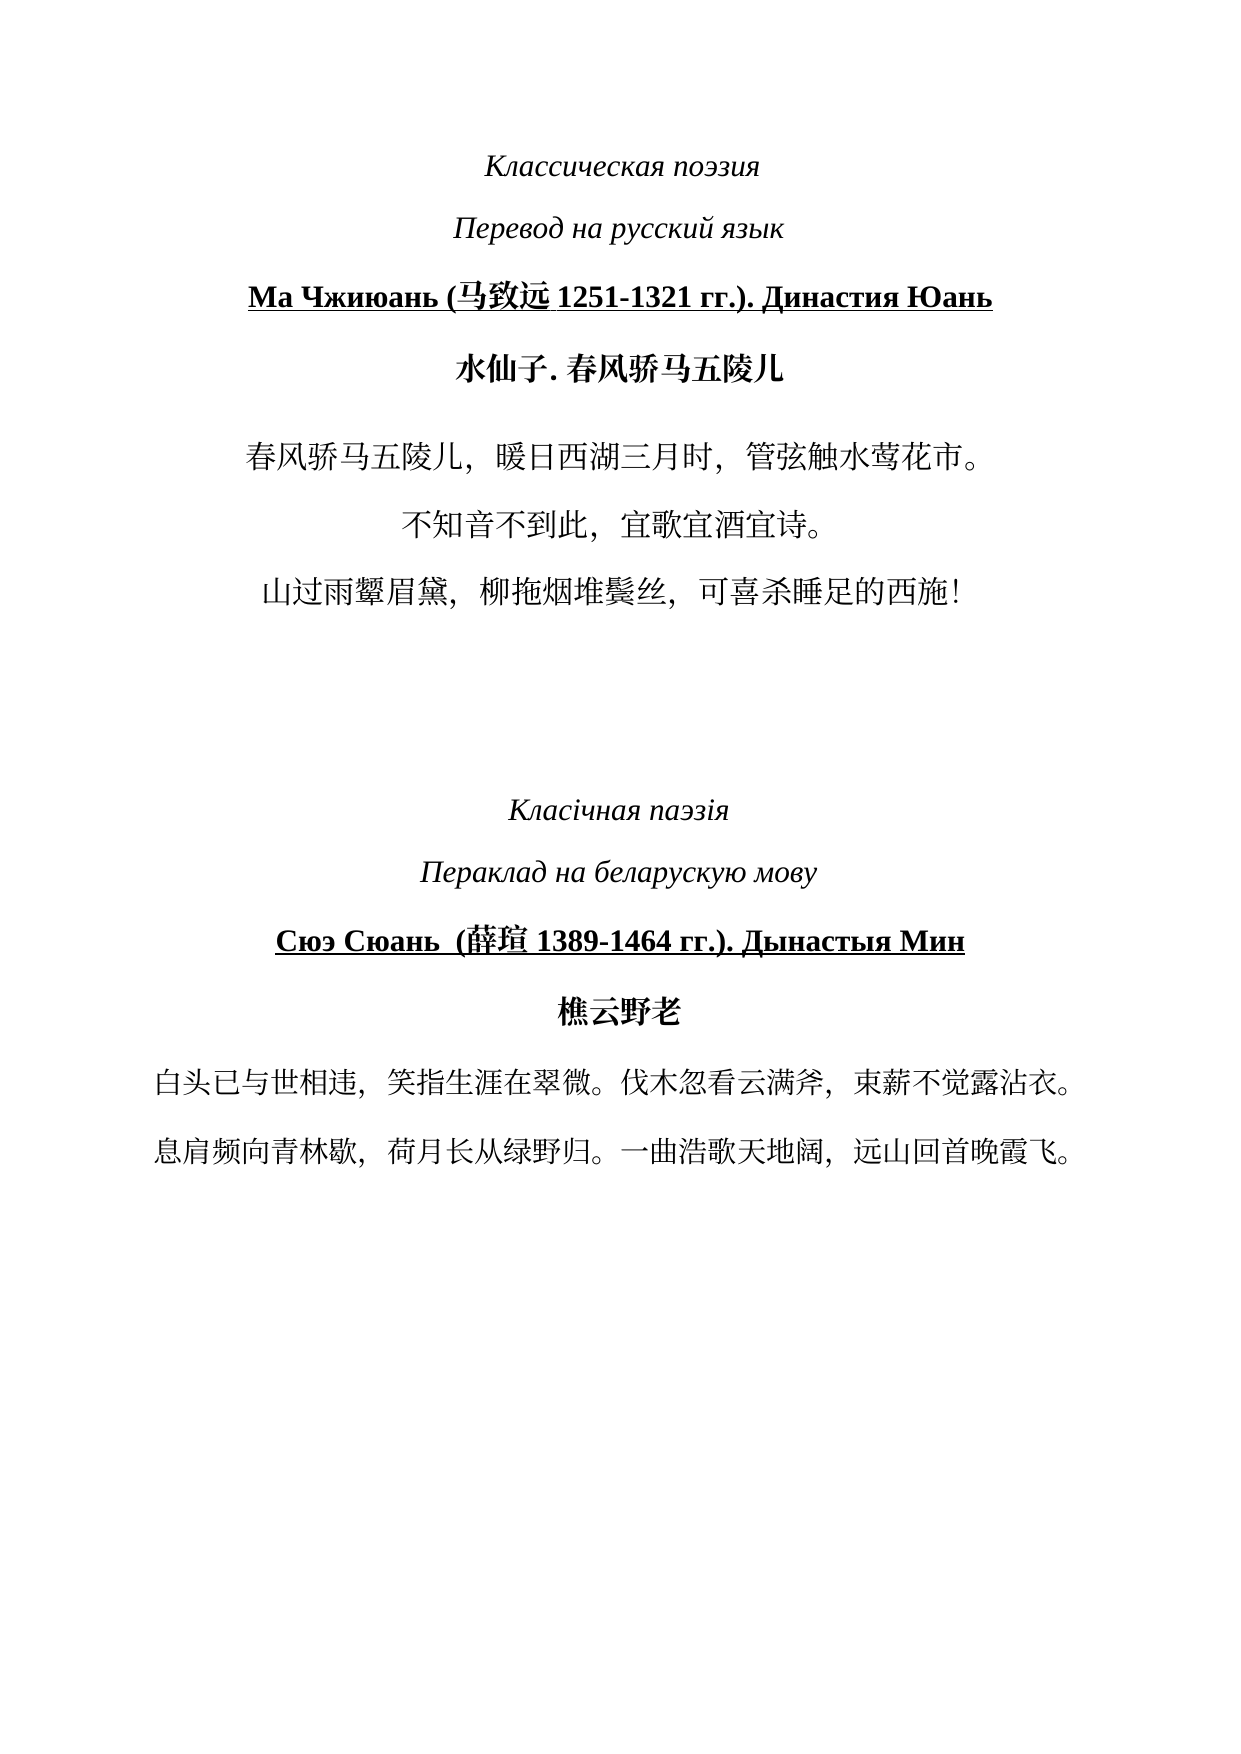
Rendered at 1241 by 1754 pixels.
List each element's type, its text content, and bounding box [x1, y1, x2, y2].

text 春风骄马五陵儿，暖日西湖三月时，管弦触水莺花市。 [112, 433, 1128, 478]
text 不知音不到此，宜歌宜酒宜诗。 [112, 500, 1128, 545]
text 山过雨颦眉黛，柳拖烟堆鬓丝，可喜杀睡足的西施！ [112, 567, 1128, 612]
text 白头已与世相违，笑指生涯在翠微。伐木忽看云满斧，束薪不觉露沾衣。 [112, 1060, 1128, 1102]
text Классическая поэзия [112, 148, 1128, 184]
text Перевод на русский язык [112, 210, 1128, 246]
text Ма Чжиюань (马致远1251-1321 гг.). Династия Юань [112, 272, 1128, 317]
text Сюэ Сюань (薛瑄 1389-1464 гг.). Дынастыя Мин [112, 915, 1128, 960]
text 樵云野老 [112, 987, 1128, 1032]
text Пераклад на беларускую мову [112, 853, 1128, 889]
text Класiчная паэзiя [112, 791, 1128, 827]
text 水仙子. 春风骄马五陵儿 [112, 344, 1128, 389]
text 息肩频向青林歇，荷月长从绿野归。一曲浩歌天地阔，远山回首晚霞飞。 [112, 1129, 1128, 1171]
